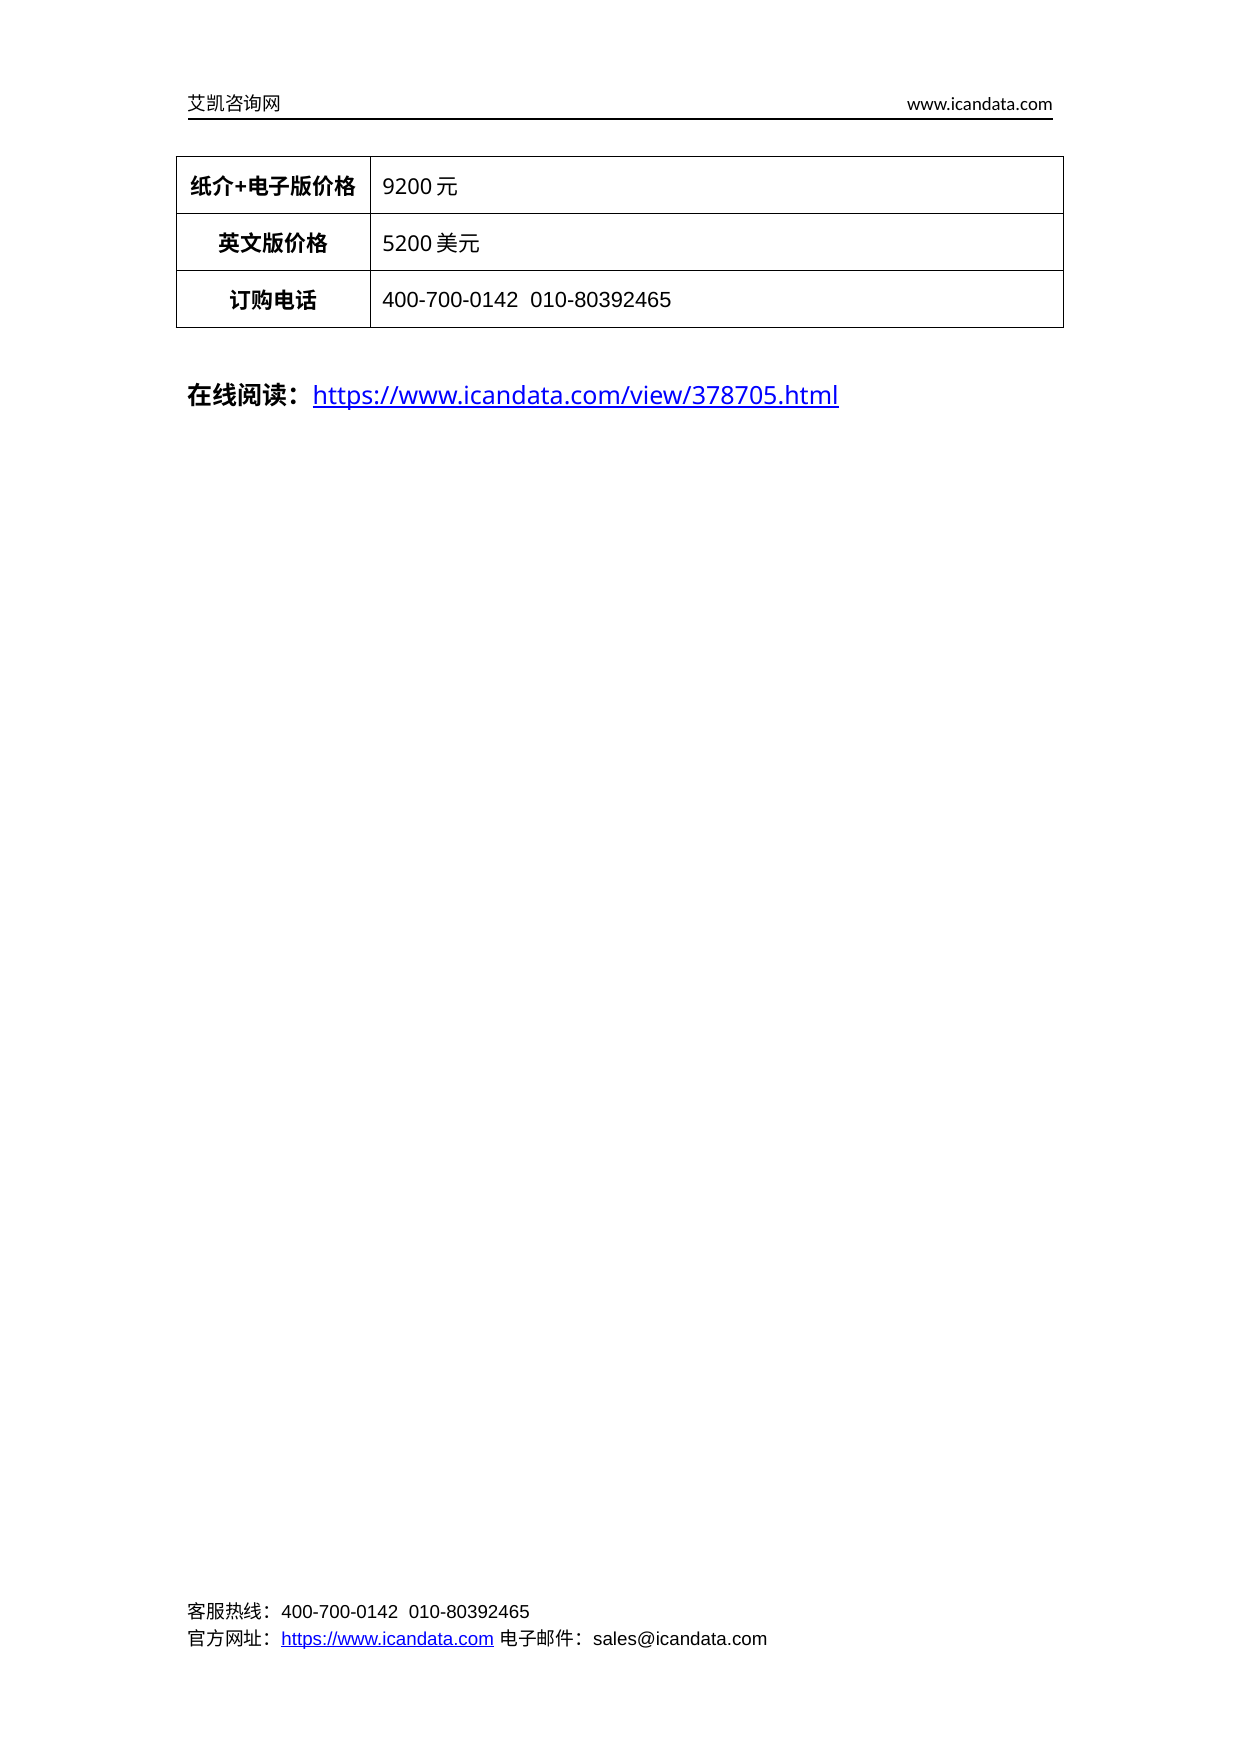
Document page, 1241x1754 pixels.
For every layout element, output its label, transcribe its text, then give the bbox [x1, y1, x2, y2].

table_cell 英文版价格 [177, 214, 370, 270]
table_cell 9200元 [371, 157, 1063, 213]
table_cell 纸介+电子版价格 [177, 157, 370, 213]
text 在线阅读：https://www.icandata.com/view/378705.html [187, 361, 1053, 426]
table_cell 400-700-0142 010-80392465 [371, 271, 1063, 327]
table_cell 5200美元 [371, 214, 1063, 270]
table_cell 订购电话 [177, 271, 370, 327]
